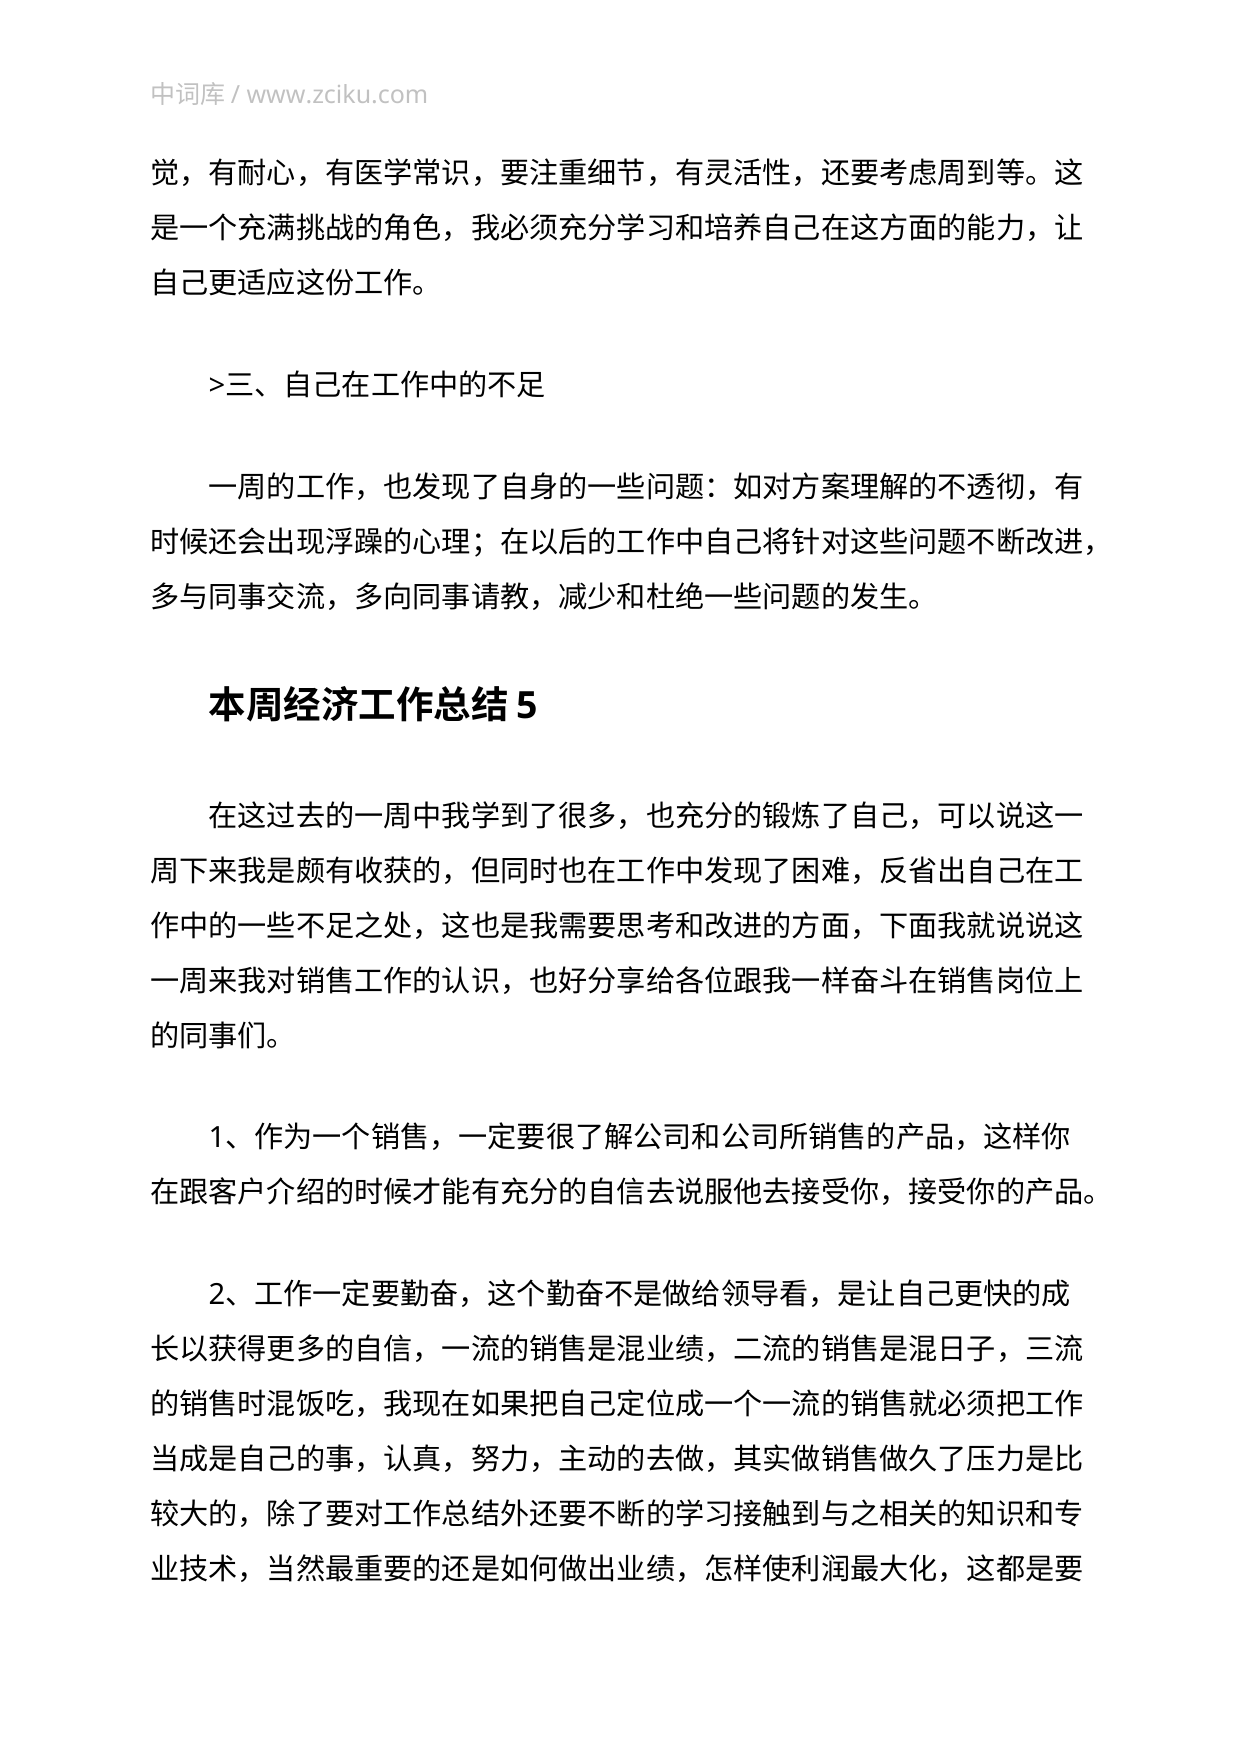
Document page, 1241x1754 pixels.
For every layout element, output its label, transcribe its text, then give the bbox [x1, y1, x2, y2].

text 一周的工作，也发现了自身的一些问题：如对方案理解的不透彻，有时候还会出现浮躁的心理；在以后的工作中自己将针对这些问题不断改进，多与同事交流，多向同事请教，减少和杜绝一些问题的发生。 [150, 463, 1090, 616]
text 1、作为一个销售，一定要很了解公司和公司所销售的产品，这样你在跟客户介绍的时候才能有充分的自信去说服他去接受你，接受你的产品。 [150, 1114, 1090, 1211]
text >三、自己在工作中的不足 [150, 362, 1090, 404]
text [150, 150, 1090, 302]
text 本周经济工作总结5 [150, 675, 1090, 729]
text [150, 1271, 1090, 1588]
text 在这过去的一周中我学到了很多，也充分的锻炼了自己，可以说这一周下来我是颇有收获的，但同时也在工作中发现了困难，反省出自己在工作中的一些不足之处，这也是我需要思考和改进的方面，下面我就说说这一周来我对销售工作的认识，也好分享给各位跟我一样奋斗在销售岗位上的同事们。 [150, 793, 1090, 1054]
